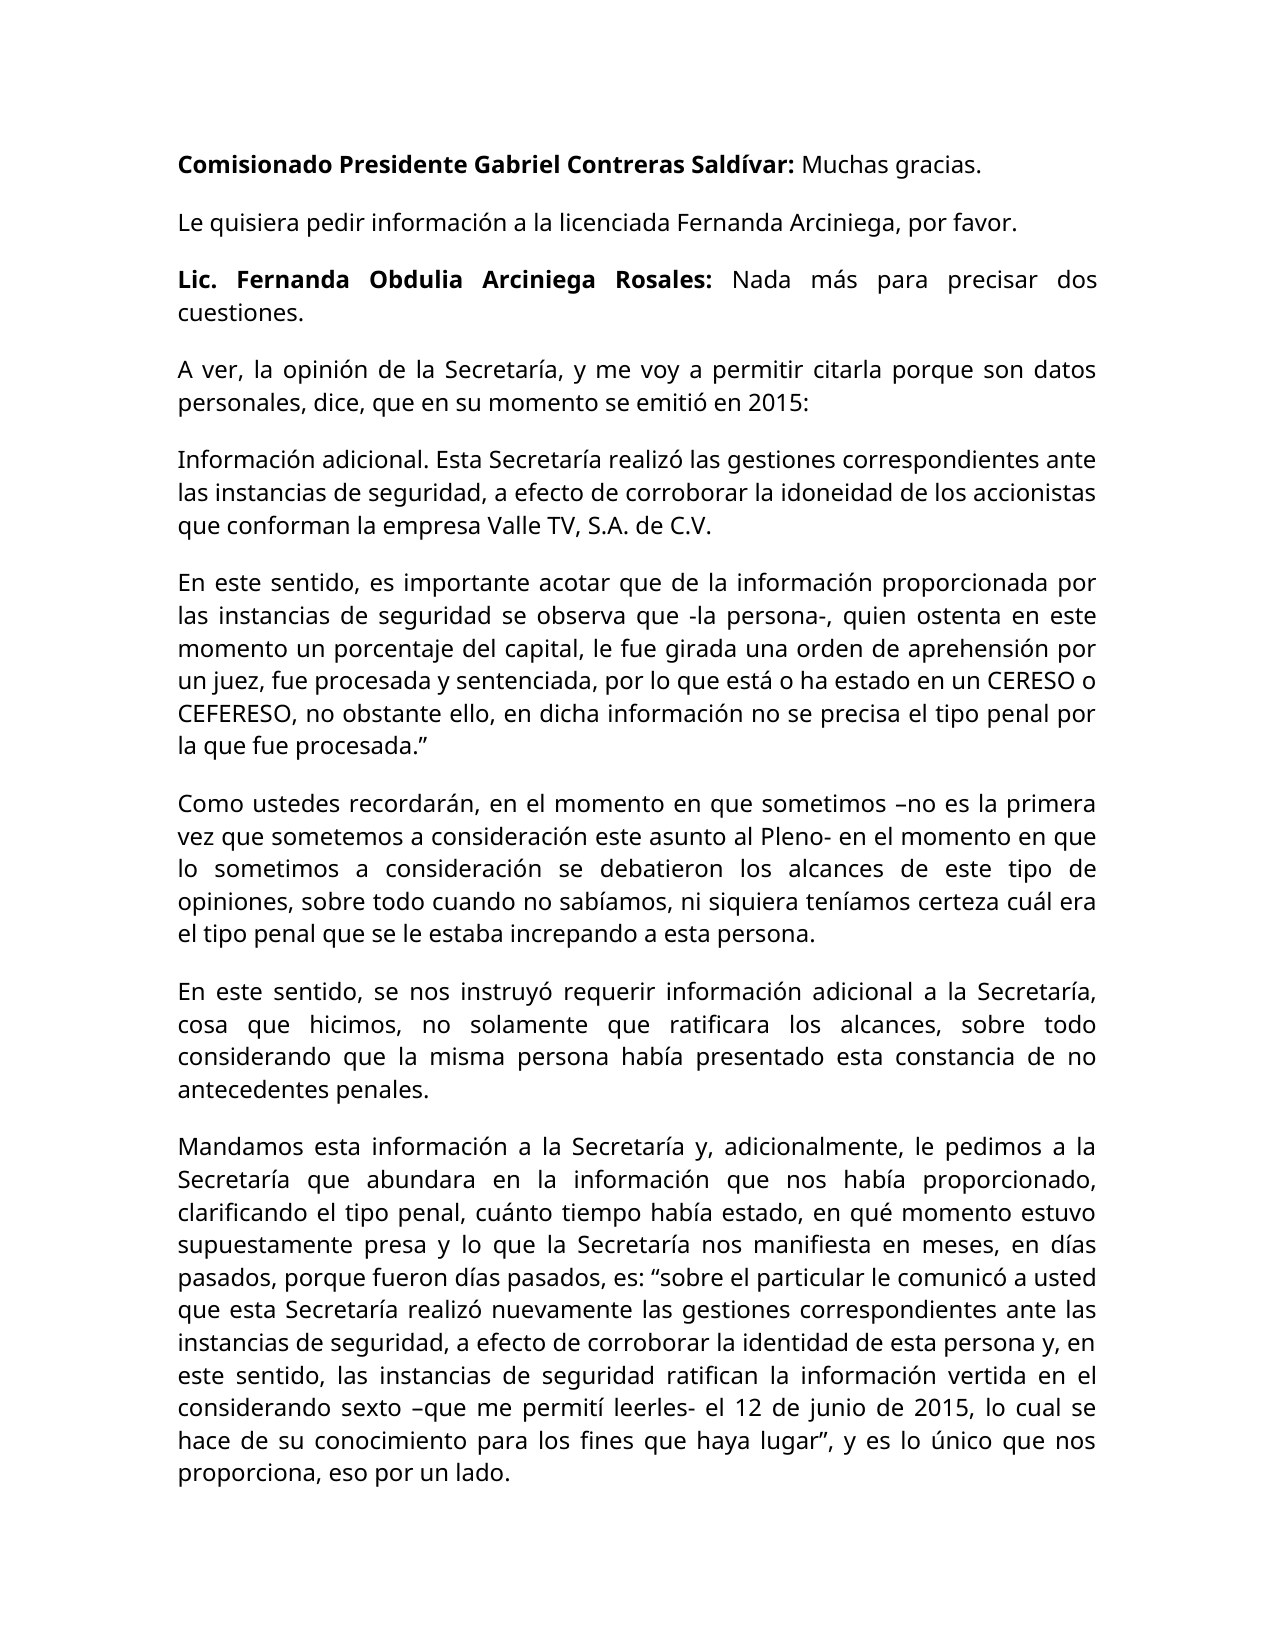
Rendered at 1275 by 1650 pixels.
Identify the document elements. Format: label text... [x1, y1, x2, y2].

text Mandamos esta información a la Secretaría y, adicionalmente, le pedimos a la Secretaría que abundara en la información que nos había proporcionado, clarificando el tipo penal, cuánto tiempo había estado, en qué momento estuvo supuestamente presa y lo que la Secretaría nos manifiesta en meses, en días pasados, porque fueron días pasados, es: “sobre el particular le comunicó a usted que esta Secretaría realizó nuevamente las gestiones correspondientes ante las instancias de seguridad, a efecto de corroborar la identidad de esta persona y, en este sentido, las instancias de seguridad ratifican la información vertida en el considerando sexto –que me permití leerles- el 12 de junio de 2015, lo cual se hace de su conocimiento para los fines que haya lugar”, y es lo único que nos proporciona, eso por un lado. [177, 1130, 1098, 1489]
text Lic. Fernanda Obdulia Arciniega Rosales: Nada más para precisar dos cuestiones. [177, 263, 1098, 328]
text Le quisiera pedir información a la licenciada Fernanda Arciniega, por favor. [177, 205, 1098, 238]
text En este sentido, es importante acotar que de la información proporcionada por las instancias de seguridad se observa que -la persona-, quien ostenta en este momento un porcentaje del capital, le fue girada una orden de aprehensión por un juez, fue procesada y sentenciada, por lo que está o ha estado en un CERESO o CEFERESO, no obstante ello, en dicha información no se precisa el tipo penal por la que fue procesada.” [177, 566, 1098, 762]
text Información adicional. Esta Secretaría realizó las gestiones correspondientes ante las instancias de seguridad, a efecto de corroborar la idoneidad de los accionistas que conforman la empresa Valle TV, S.A. de C.V. [177, 443, 1098, 541]
text A ver, la opinión de la Secretaría, y me voy a permitir citarla porque son datos personales, dice, que en su momento se emitió en 2015: [177, 353, 1098, 418]
text En este sentido, se nos instruyó requerir información adicional a la Secretaría, cosa que hicimos, no solamente que ratificara los alcances, sobre todo considerando que la misma persona había presentado esta constancia de no antecedentes penales. [177, 975, 1098, 1105]
text Como ustedes recordarán, en el momento en que sometimos –no es la primera vez que sometemos a consideración este asunto al Pleno- en el momento en que lo sometimos a consideración se debatieron los alcances de este tipo de opiniones, sobre todo cuando no sabíamos, ni siquiera teníamos certeza cuál era el tipo penal que se le estaba increpando a esta persona. [177, 787, 1098, 950]
text Comisionado Presidente Gabriel Contreras Saldívar: Muchas gracias. [177, 148, 1098, 180]
